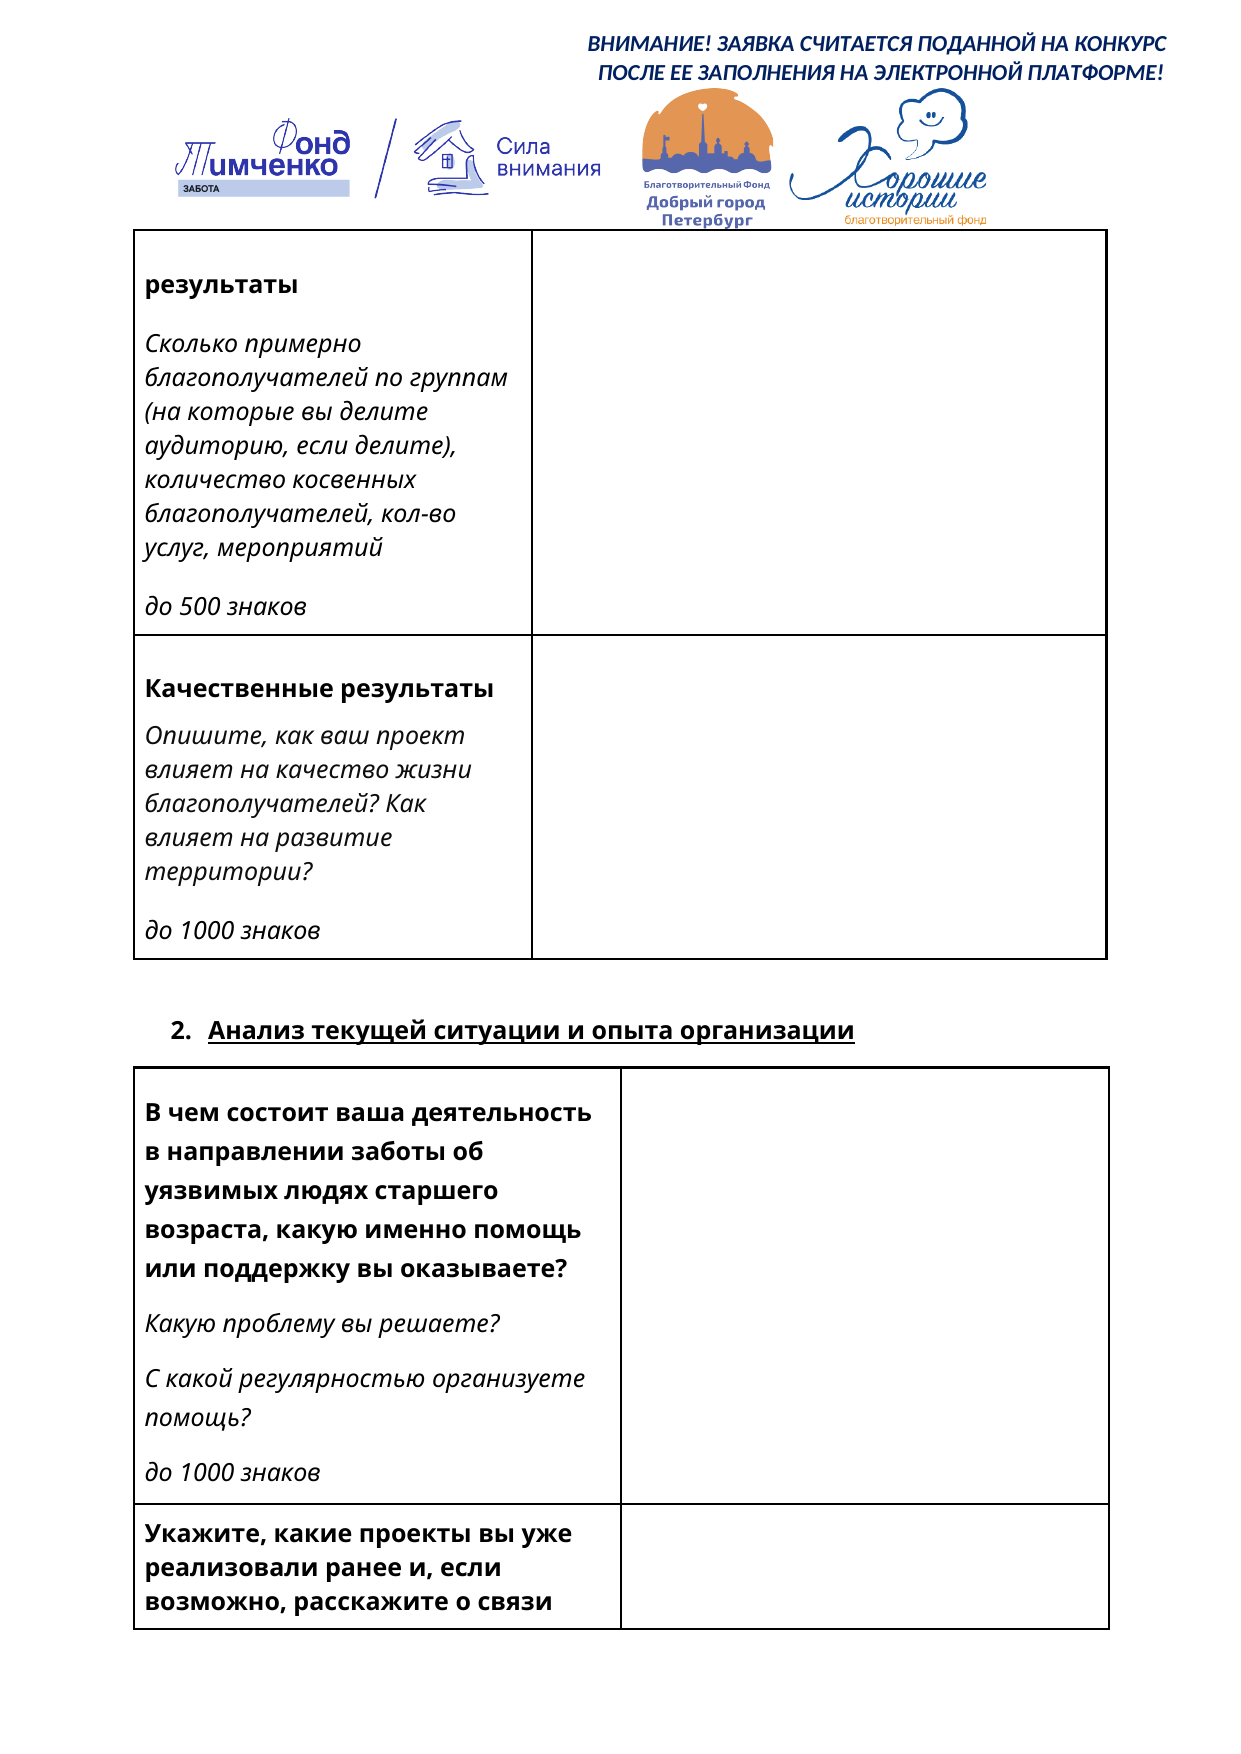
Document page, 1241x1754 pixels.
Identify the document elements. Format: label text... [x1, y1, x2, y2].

table_cell [622, 1505, 1108, 1628]
table_header [622, 1069, 1108, 1503]
picture [132, 85, 774, 229]
table_cell [533, 231, 1105, 633]
list Анализ текущей ситуации и опыта организации [170, 1013, 1167, 1047]
table_cell Качественные результаты Опишите, как ваш проект влияет на качество жизни благополучателей? Как влияет на развитие территории? до 1000 знаков [135, 636, 531, 957]
table_cell [533, 636, 1105, 957]
table_header В чем состоит ваша деятельность в направлении заботы об уязвимых людях старшего возраста, какую именно помощь или поддержку вы оказываете? Какую проблему вы решаете? С какой регулярностью организуете помощь? до 1000 знаков [135, 1069, 620, 1503]
picture [789, 88, 987, 226]
